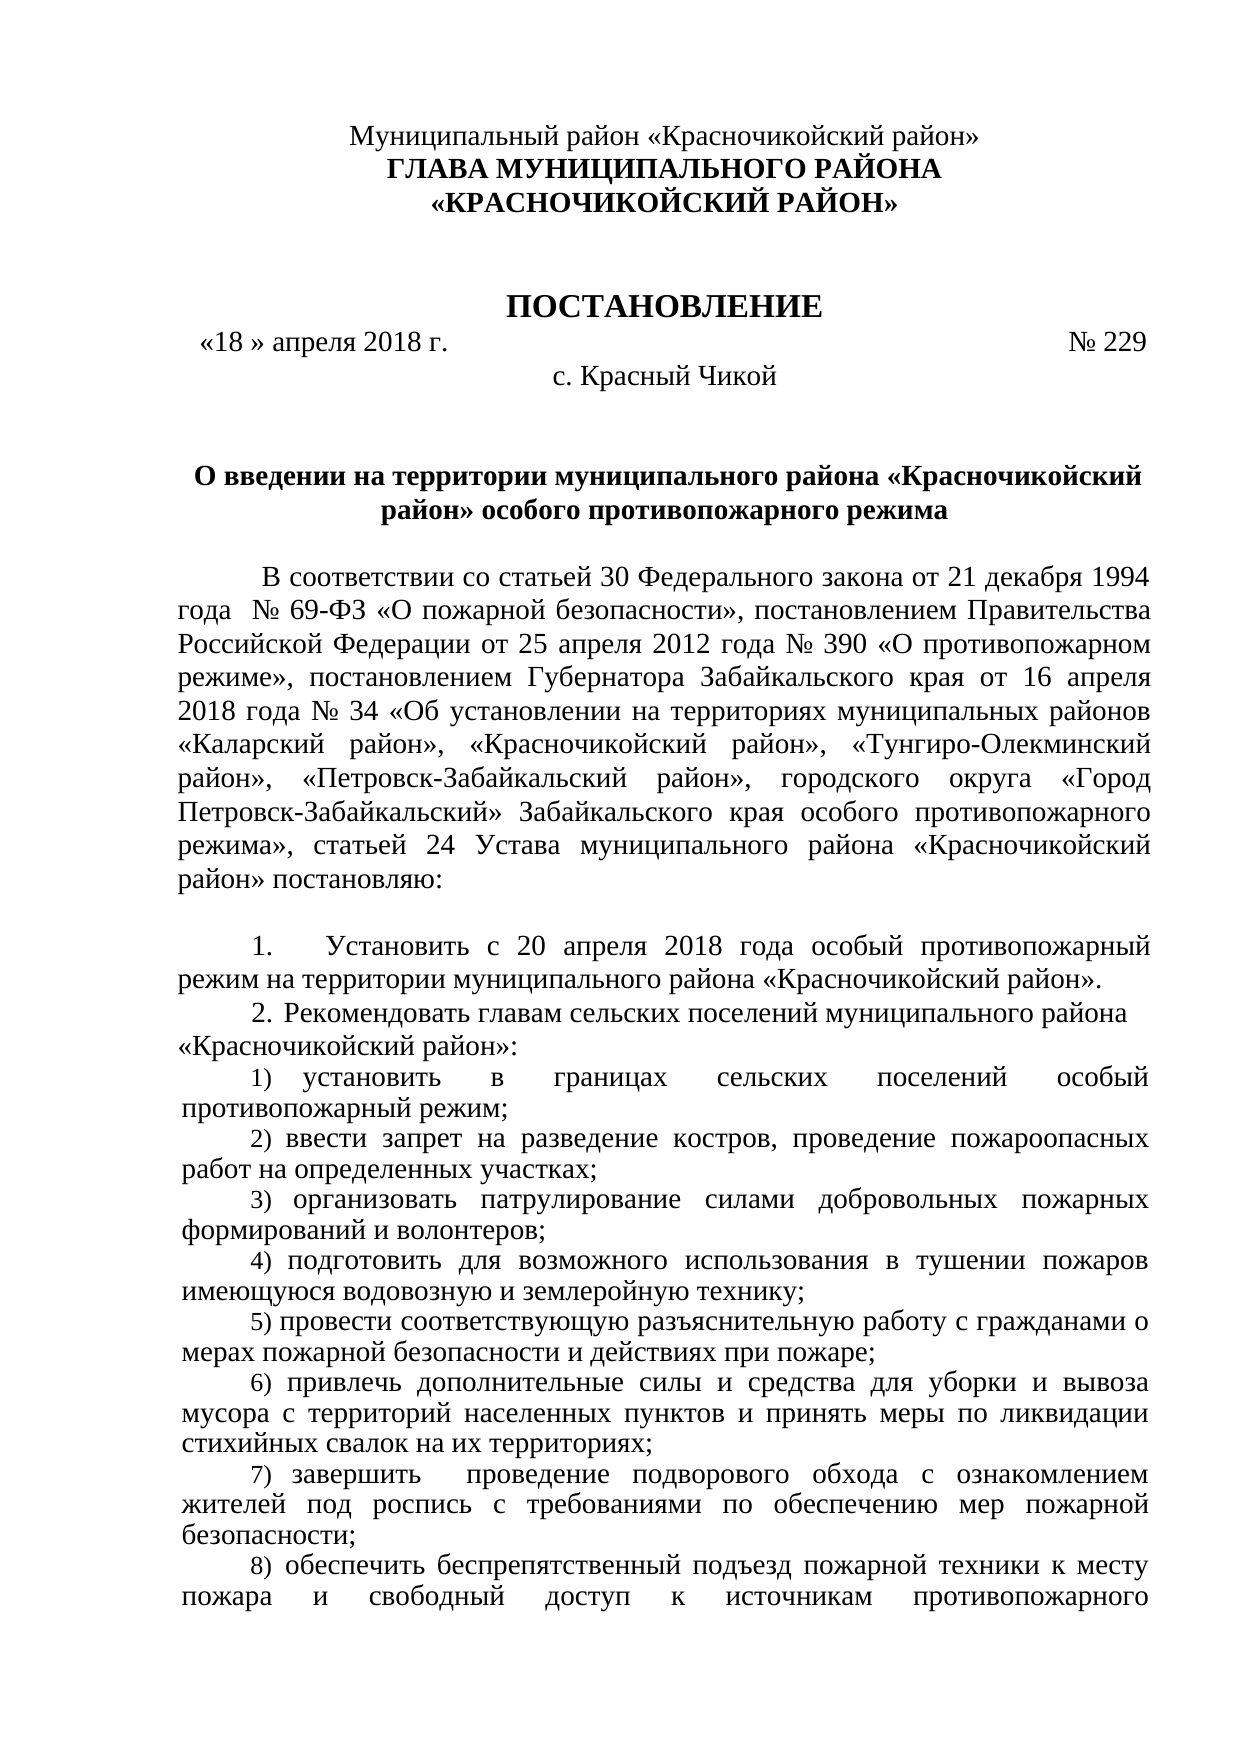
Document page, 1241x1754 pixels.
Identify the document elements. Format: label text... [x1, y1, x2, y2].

list ввести запрет на разведение костров, проведение пожароопасных работ на определенных участках; [181, 1123, 1149, 1184]
list Установить с 20 апреля 2018 года особый противопожарный режим на территории муниципального района «Красночикойский район». [177, 928, 1152, 995]
list организовать патрулирование силами добровольных пожарных формирований и волонтеров; [181, 1184, 1149, 1245]
text с. Красный Чикой [177, 358, 1152, 391]
text «18 » апреля 2018 г. № 229 [177, 324, 1152, 358]
list провести соответствующую разъяснительную работу с гражданами о мерах пожарной безопасности и действиях при пожаре; [181, 1306, 1149, 1367]
list завершить проведение подворового обхода с ознакомлением жителей под роспись с требованиями по обеспечению мер пожарной безопасности; [181, 1459, 1149, 1550]
list Рекомендовать главам сельских поселений муниципального района [177, 995, 1152, 1028]
text О введении на территории муниципального района «Красночикойский район» особого противопожарного режима [177, 458, 1152, 525]
text «КРАСНОЧИКОЙСКИЙ РАЙОН» [177, 185, 1152, 219]
text «Красночикойский район»: [177, 1028, 1152, 1062]
list подготовить для возможного использования в тушении пожаров имеющуюся водовозную и землеройную технику; [181, 1245, 1149, 1306]
list установить в границах сельских поселений особый противопожарный режим; [181, 1062, 1149, 1123]
text Муниципальный район «Красночикойский район» [177, 118, 1152, 152]
text В соответствии со статьей 30 Федерального закона от 21 декабря 1994 года № 69-ФЗ «О пожарной безопасности», постановлением Правительства Российской Федерации от 25 апреля 2012 года № 390 «О противопожарном режиме», постановлением Губернатора Забайкальского края от 16 апреля 2018 года № 34 «Об установлении на территориях муниципальных районов «Каларский район», «Красночикойский район», «Тунгиро-Олекминский район», «Петровск-Забайкальский район», городского округа «Город Петровск-Забайкальский» Забайкальского края особого противопожарного режима», статьей 24 Устава муниципального района «Красночикойский район» постановляю: [177, 559, 1152, 894]
text ГЛАВА МУНИЦИПАЛЬНОГО РАЙОНА [177, 152, 1152, 185]
text ПОСТАНОВЛЕНИЕ [177, 286, 1152, 324]
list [181, 1550, 1149, 1611]
list привлечь дополнительные силы и средства для уборки и вывоза мусора с территорий населенных пунктов и принять меры по ликвидации стихийных свалок на их территориях; [181, 1367, 1149, 1459]
